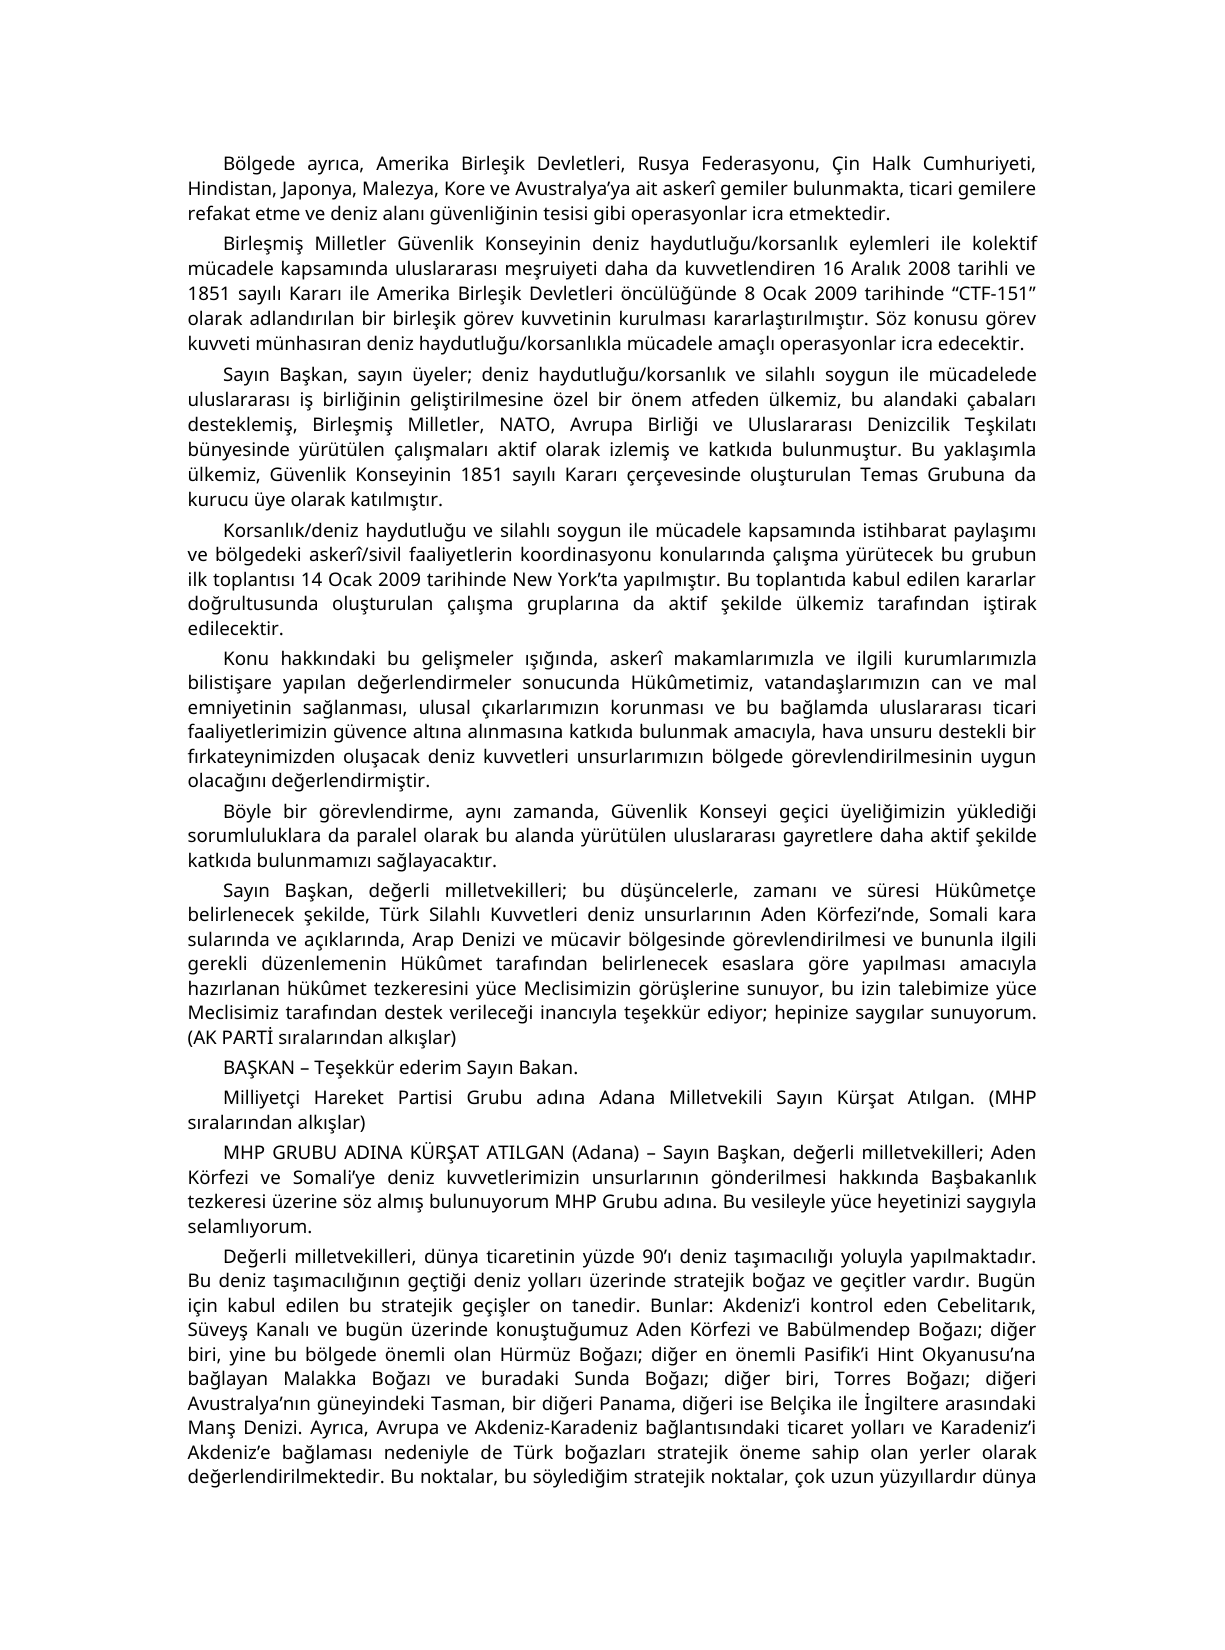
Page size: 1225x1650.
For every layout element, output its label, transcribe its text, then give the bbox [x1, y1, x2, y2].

text Konu hakkındaki bu gelişmeler ışığında, askerî makamlarımızla ve ilgili kurumlarımızla bilistişare yapılan değerlendirmeler sonucunda Hükûmetimiz, vatandaşlarımızın can ve mal emniyetinin sağlanması, ulusal çıkarlarımızın korunması ve bu bağlamda uluslararası ticari faaliyetlerimizin güvence altına alınmasına katkıda bulunmak amacıyla, hava unsuru destekli bir fırkateynimizden oluşacak deniz kuvvetleri unsurlarımızın bölgede görevlendirilmesinin uygun olacağını değerlendirmiştir. [187, 646, 1037, 793]
text BAŞKAN – Teşekkür ederim Sayın Bakan. [187, 1055, 1037, 1079]
text Böyle bir görevlendirme, aynı zamanda, Güvenlik Konseyi geçici üyeliğimizin yüklediği sorumluluklara da paralel olarak bu alanda yürütülen uluslararası gayretlere daha aktif şekilde katkıda bulunmamızı sağlayacaktır. [187, 798, 1037, 872]
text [187, 1244, 1037, 1488]
text Sayın Başkan, değerli milletvekilleri; bu düşüncelerle, zamanı ve süresi Hükûmetçe belirlenecek şekilde, Türk Silahlı Kuvvetleri deniz unsurlarının Aden Körfezi’nde, Somali kara sularında ve açıklarında, Arap Denizi ve mücavir bölgesinde görevlendirilmesi ve bununla ilgili gerekli düzenlemenin Hükûmet tarafından belirlenecek esaslara göre yapılması amacıyla hazırlanan hükûmet tezkeresini yüce Meclisimizin görüşlerine sunuyor, bu izin talebimize yüce Meclisimiz tarafından destek verileceği inancıyla teşekkür ediyor; hepinize saygılar sunuyorum. (AK PARTİ sıralarından alkışlar) [187, 878, 1037, 1049]
text Sayın Başkan, sayın üyeler; deniz haydutluğu/korsanlık ve silahlı soygun ile mücadelede uluslararası iş birliğinin geliştirilmesine özel bir önem atfeden ülkemiz, bu alandaki çabaları desteklemiş, Birleşmiş Milletler, NATO, Avrupa Birliği ve Uluslararası Denizcilik Teşkilatı bünyesinde yürütülen çalışmaları aktif olarak izlemiş ve katkıda bulunmuştur. Bu yaklaşımla ülkemiz, Güvenlik Konseyinin 1851 sayılı Kararı çerçevesinde oluşturulan Temas Grubuna da kurucu üye olarak katılmıştır. [187, 362, 1037, 512]
text Birleşmiş Milletler Güvenlik Konseyinin deniz haydutluğu/korsanlık eylemleri ile kolektif mücadele kapsamında uluslararası meşruiyeti daha da kuvvetlendiren 16 Aralık 2008 tarihli ve 1851 sayılı Kararı ile Amerika Birleşik Devletleri öncülüğünde 8 Ocak 2009 tarihinde “CTF- olarak adlandırılan bir birleşik görev kuvvetinin kurulması kararlaştırılmıştır. Söz konusu görev kuvveti münhasıran deniz haydutluğu/korsanlıkla mücadele amaçlı operasyonlar icra edecektir. [187, 231, 1037, 356]
text Korsanlık/deniz haydutluğu ve silahlı soygun ile mücadele kapsamında istihbarat paylaşımı ve bölgedeki askerî/sivil faaliyetlerin koordinasyonu konularında çalışma yürütecek bu grubun ilk toplantısı 14 Ocak 2009 tarihinde New York’ta yapılmıştır. Bu toplantıda kabul edilen kararlar doğrultusunda oluşturulan çalışma gruplarına da aktif şekilde ülkemiz tarafından iştirak edilecektir. [187, 517, 1037, 640]
text Bölgede ayrıca, Amerika Birleşik Devletleri, Rusya Federasyonu, Çin Halk Cumhuriyeti, Hindistan, Japonya, Malezya, Kore ve Avustralya’ya ait askerî gemiler bulunmakta, ticari gemilere refakat etme ve deniz alanı güvenliğinin tesisi gibi operasyonlar icra etmektedir. [187, 150, 1037, 225]
text Milliyetçi Hareket Partisi Grubu adına Adana Milletvekili Sayın Kürşat Atılgan. (MHP sıralarından alkışlar) [187, 1085, 1037, 1134]
text MHP GRUBU ADINA KÜRŞAT ATILGAN (Adana) – Sayın Başkan, değerli milletvekilleri; Aden Körfezi ve Somali’ye deniz kuvvetlerimizin unsurlarının gönderilmesi hakkında Başbakanlık tezkeresi üzerine söz almış bulunuyorum MHP Grubu adına. Bu vesileyle yüce heyetinizi saygıyla selamlıyorum. [187, 1140, 1037, 1238]
